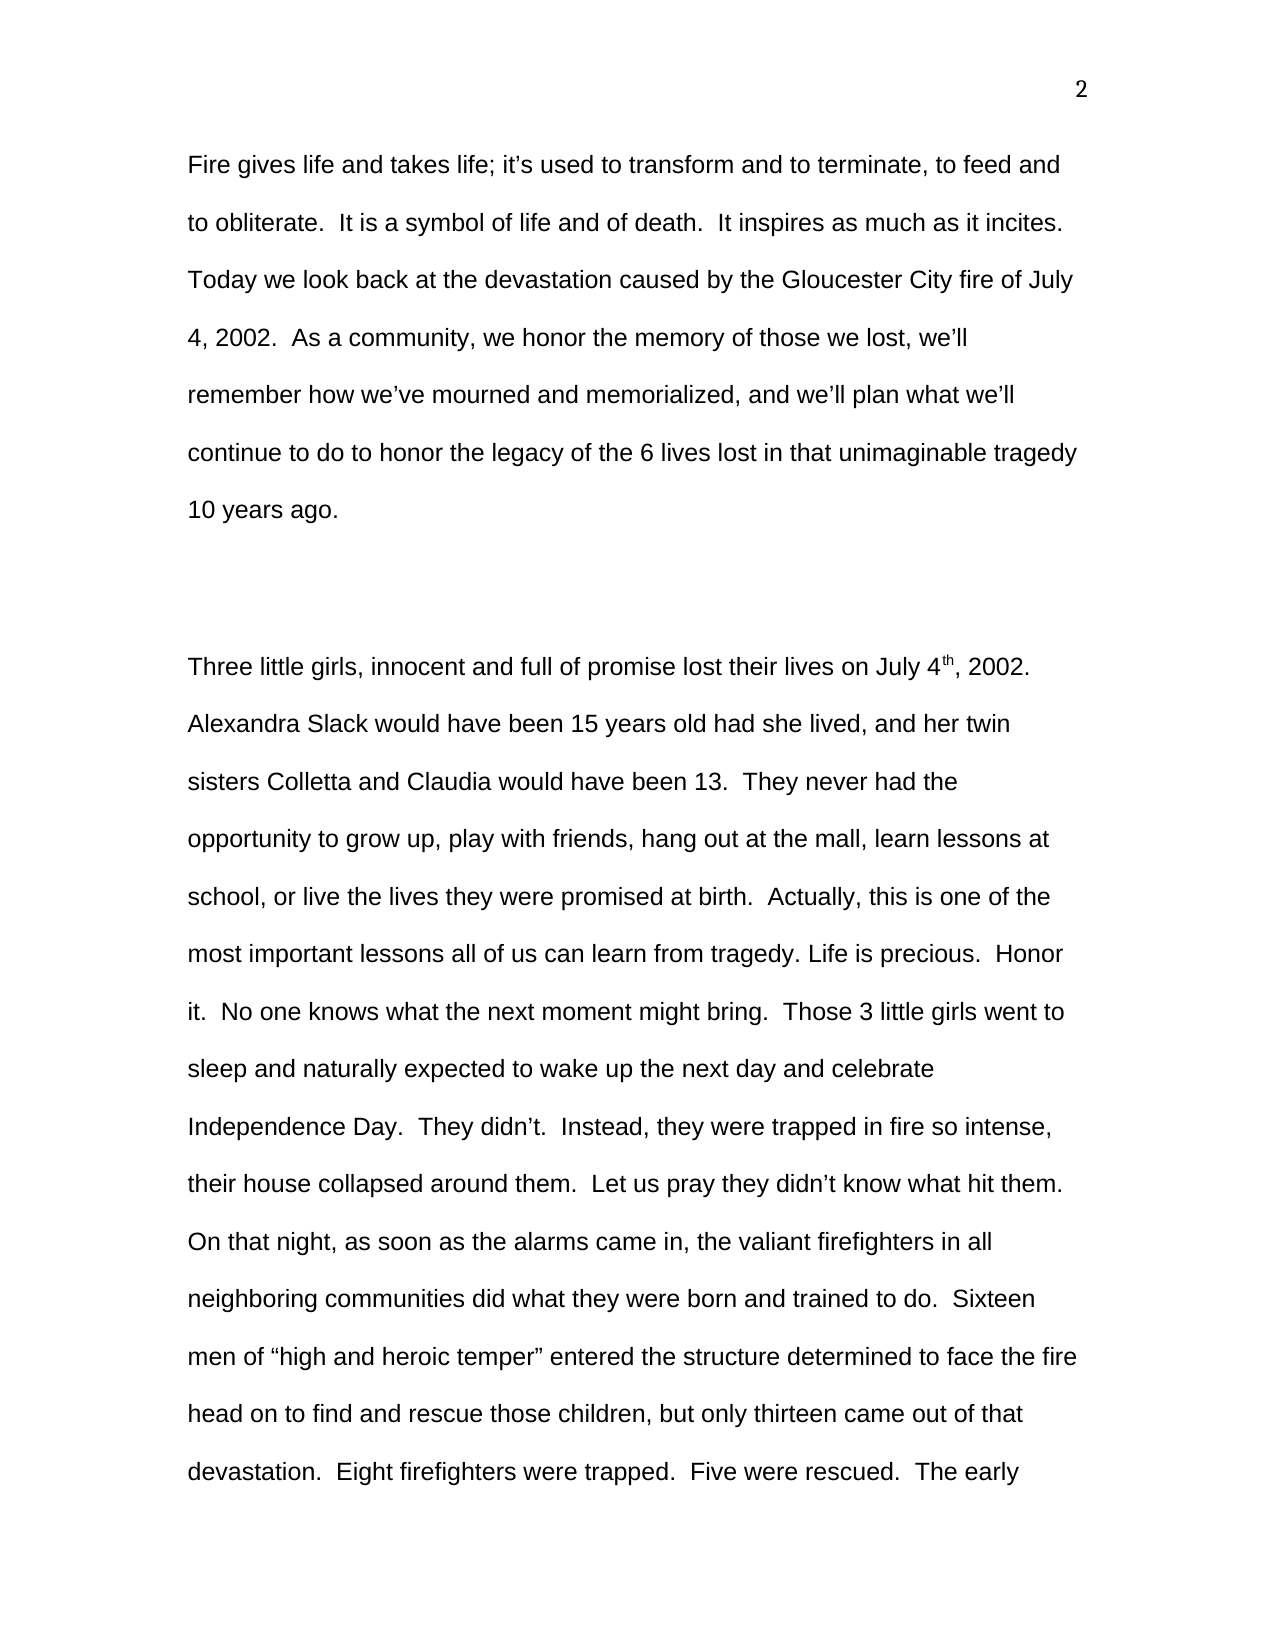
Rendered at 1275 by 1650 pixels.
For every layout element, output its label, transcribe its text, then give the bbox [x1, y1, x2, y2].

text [187, 652, 1087, 1485]
text Fire gives life and takes life; it’s used to transform and to terminate, to feed and to obliterate. It is a symbol of life and of death. It inspires as much as it incites. Today we look back at the devastation caused by the Gloucester City fire of July 4, 2002. As a community, we honor the memory of those we lost, we’ll remember how we’ve mourned and memorialized, and we’ll plan what we’ll continue to do to honor the legacy of the 6 lives lost in that unimaginable tragedy 10 years ago. [187, 150, 1087, 524]
